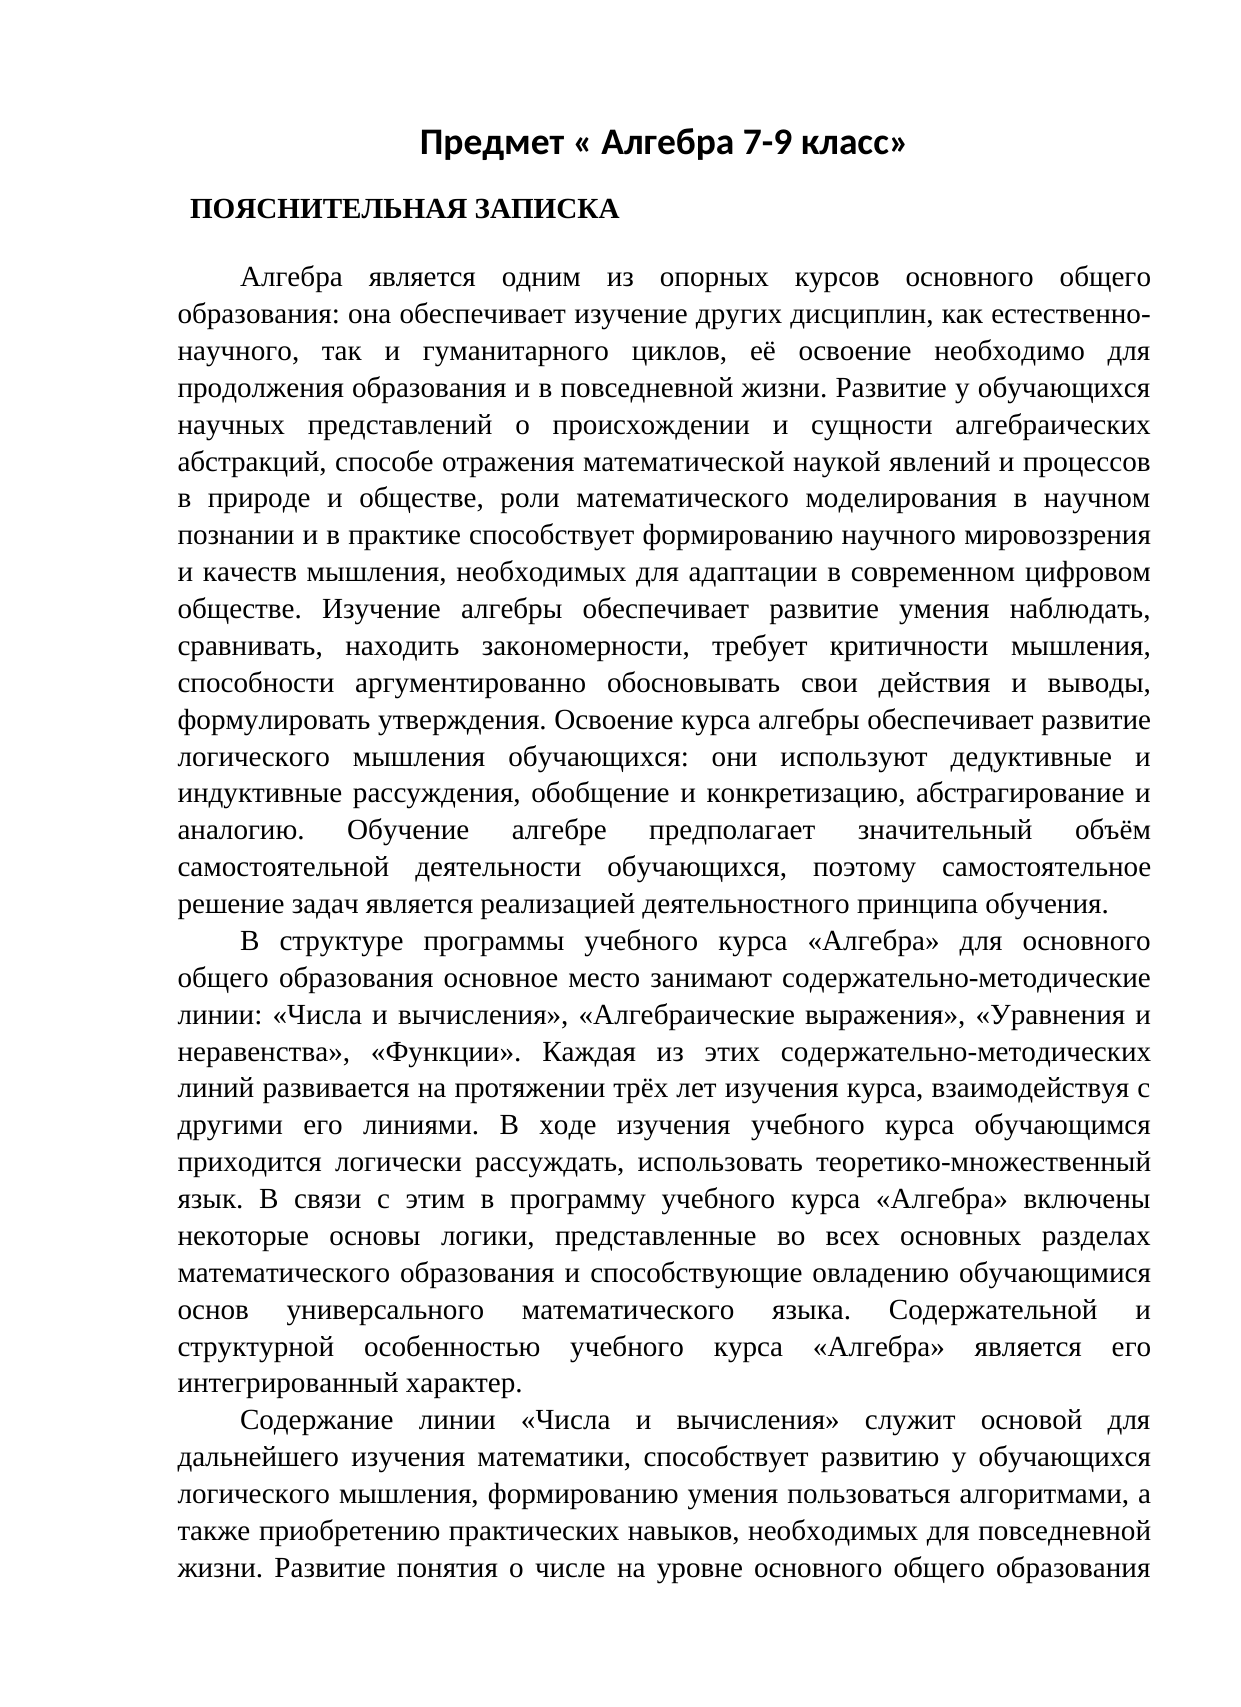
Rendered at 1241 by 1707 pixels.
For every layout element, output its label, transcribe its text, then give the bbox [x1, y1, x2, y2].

text Предмет « Алгебра 7-9 класс» [177, 118, 1152, 164]
text ПОЯСНИТЕЛЬНАЯ ЗАПИСКА [190, 192, 1152, 225]
text Алгебра является одним из опорных курсов основного общего образования: она обеспечивает изучение других дисциплин, как естественно-научного, так и гуманитарного циклов, её освоение необходимо для продолжения образования и в повседневной жизни. Развитие у обучающихся научных представлений о происхождении и сущности алгебраических абстракций, способе отражения математической наукой явлений и процессов в природе и обществе, роли математического моделирования в научном познании и в практике способствует формированию научного мировоззрения и качеств мышления, необходимых для адаптации в современном цифровом обществе. Изучение алгебры обеспечивает развитие умения наблюдать, сравнивать, находить закономерности, требует критичности мышления, способности аргументированно обосновывать свои действия и выводы, формулировать утверждения. Освоение курса алгебры обеспечивает развитие логического мышления обучающихся: они используют дедуктивные и индуктивные рассуждения, обобщение и конкретизацию, абстрагирование и аналогию. Обучение алгебре предполагает значительный объём самостоятельной деятельности обучающихся, поэтому самостоятельное решение задач является реализацией деятельностного принципа обучения. [177, 259, 1152, 920]
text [177, 1402, 1152, 1583]
text В структуре программы учебного курса «Алгебра» для основного общего образования основное место занимают содержательно-методические линии: «Числа и вычисления», «Алгебраические выражения», «Уравнения и неравенства», «Функции». Каждая из этих содержательно-методических линий развивается на протяжении трёх лет изучения курса, взаимодействуя с другими его линиями. В ходе изучения учебного курса обучающимся приходится логически рассуждать, использовать теоретико-множественный язык. В связи с этим в программу учебного курса «Алгебра» включены некоторые основы логики, представленные во всех основных разделах математического образования и способствующие овладению обучающимися основ универсального математического языка. Содержательной и структурной особенностью учебного курса «Алгебра» является его интегрированный характер. [177, 923, 1152, 1399]
